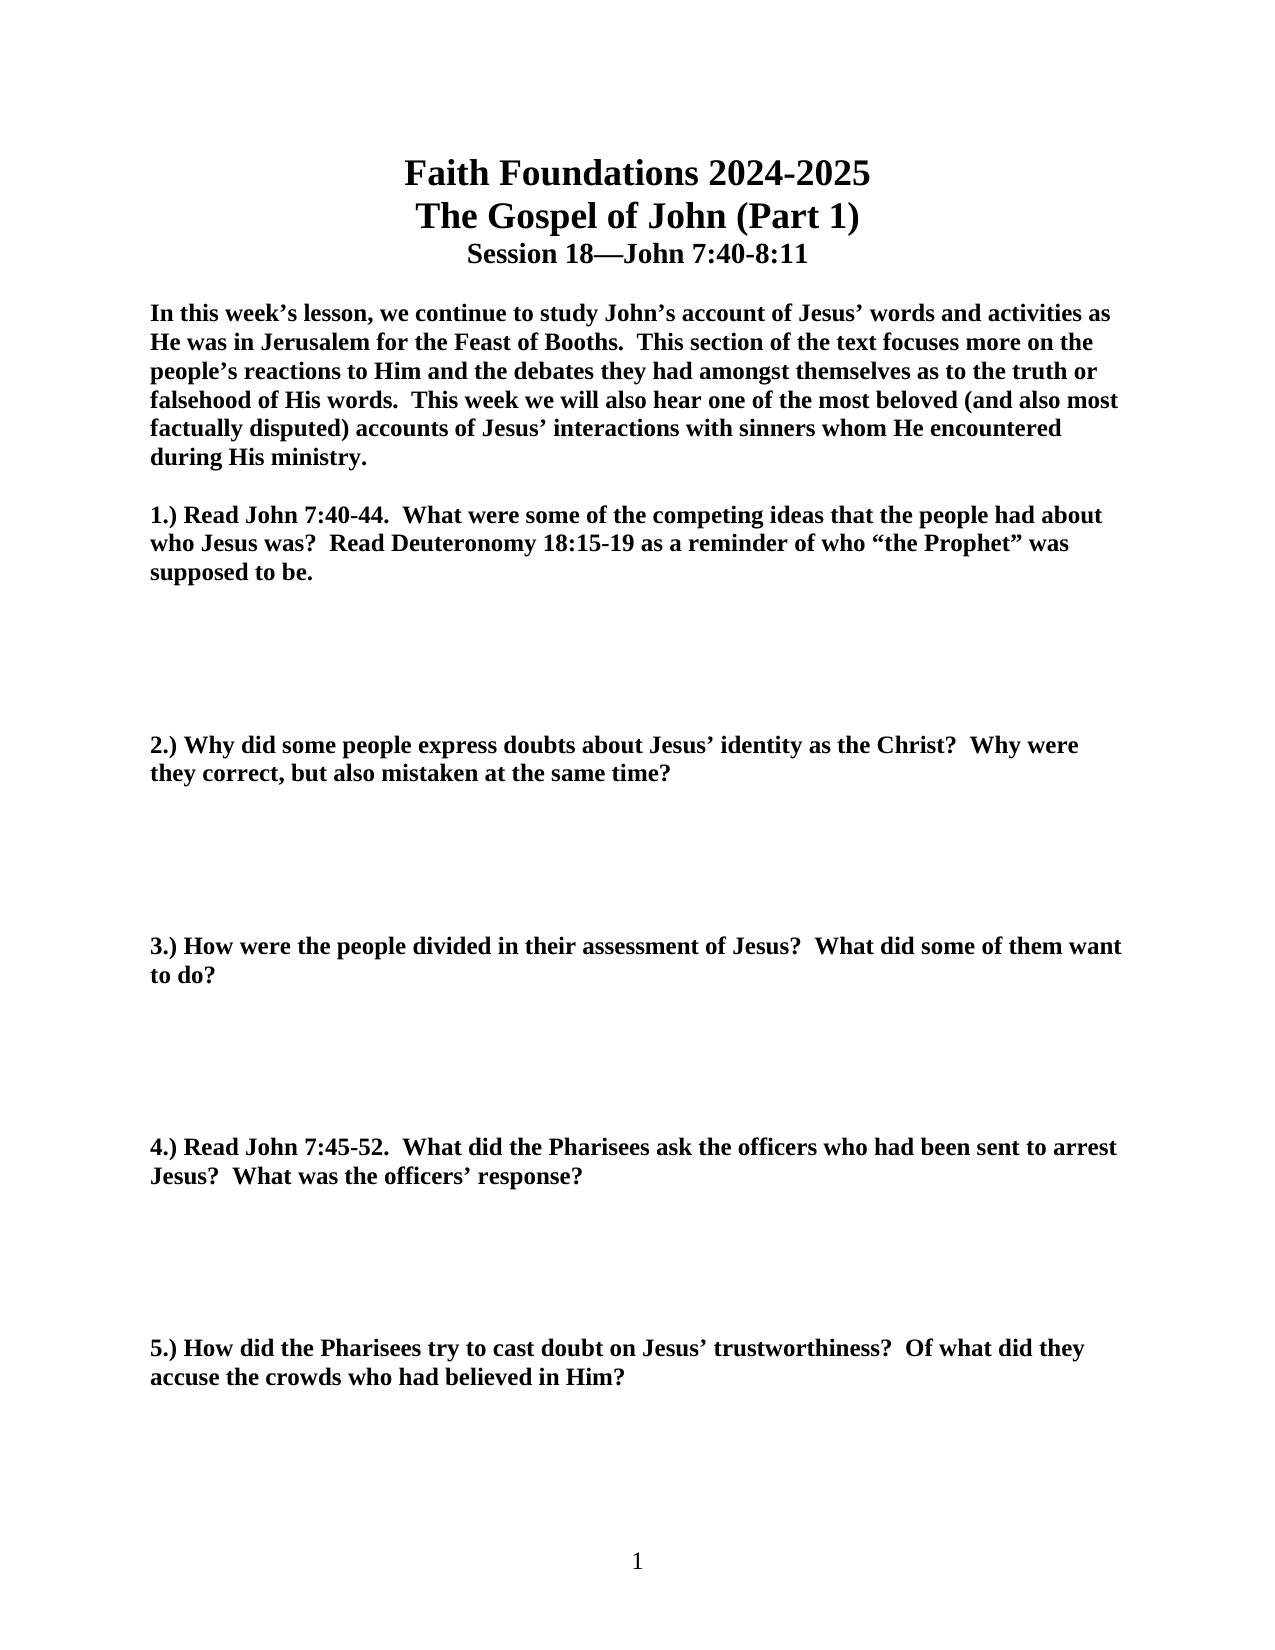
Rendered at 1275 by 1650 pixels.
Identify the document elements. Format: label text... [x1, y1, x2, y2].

text 5.) How did the Pharisees try to cast doubt on Jesus’ trustworthiness? Of what did they accuse the crowds who had believed in Him? [150, 1333, 1125, 1391]
text Faith Foundations 2024-2025 [150, 150, 1125, 193]
text 3.) How were the people divided in their assessment of Jesus? What did some of them want to do? [150, 931, 1125, 988]
text 1.) Read John 7:40-44. What were some of the competing ideas that the people had about who Jesus was? Read Deuteronomy 18:15-19 as a reminder of who “the Prophet” was supposed to be. [150, 500, 1125, 586]
text 4.) Read John 7:45-52. What did the Pharisees ask the officers who had been sent to arrest Jesus? What was the officers’ response? [150, 1132, 1125, 1190]
text Session 18—John 7:40-8:11 [150, 236, 1125, 270]
text 2.) Why did some people express doubts about Jesus’ identity as the Christ? Why were they correct, but also mistaken at the same time? [150, 730, 1125, 787]
text In this week’s lesson, we continue to study John’s account of Jesus’ words and activities as He was in Jerusalem for the Feast of Booths. This section of the text focuses more on the people’s reactions to Him and the debates they had amongst themselves as to the truth or falsehood of His words. This week we will also hear one of the most beloved (and also most factually disputed) accounts of Jesus’ interactions with sinners whom He encountered during His ministry. [150, 298, 1125, 471]
text The Gospel of John (Part 1) [150, 193, 1125, 236]
